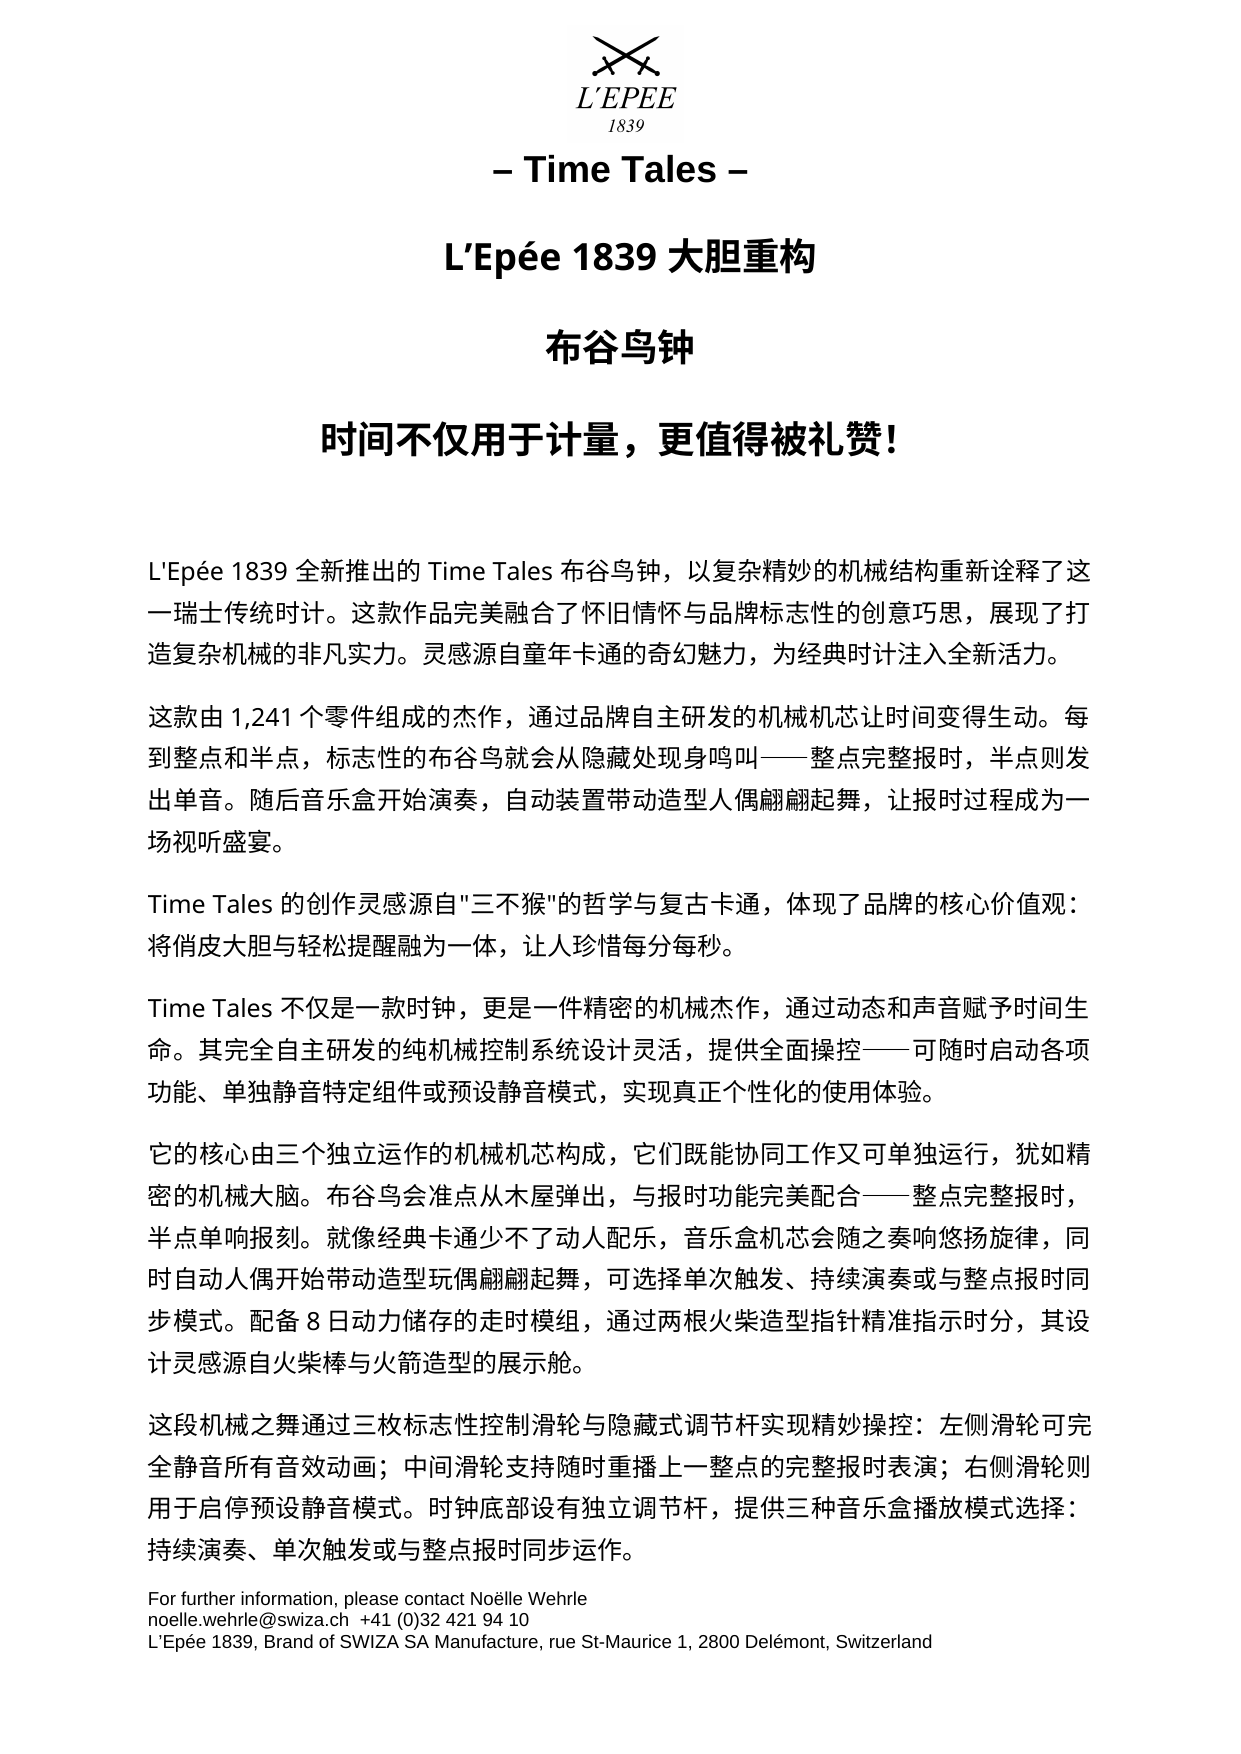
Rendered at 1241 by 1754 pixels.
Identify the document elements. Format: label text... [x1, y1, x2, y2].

picture [567, 25, 685, 143]
text – Time Tales – [148, 148, 1093, 191]
